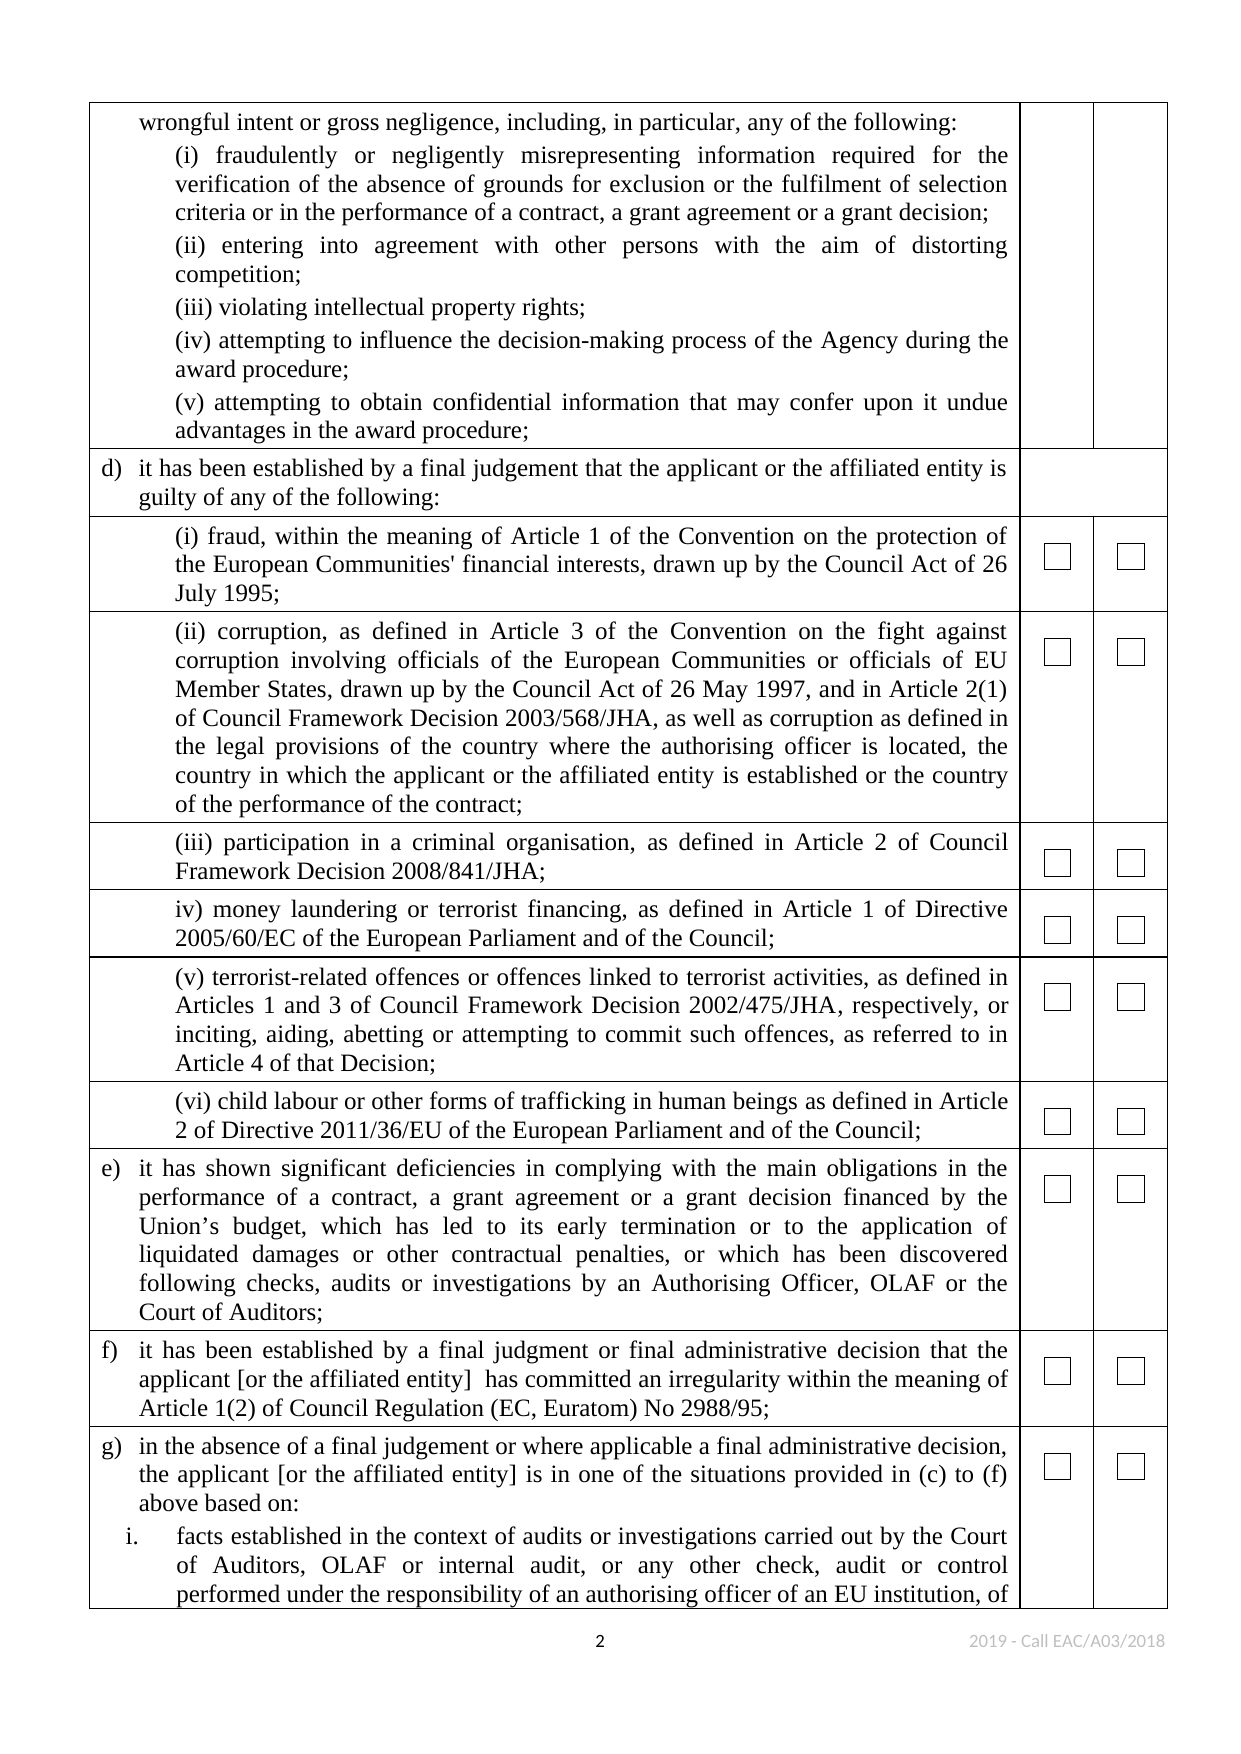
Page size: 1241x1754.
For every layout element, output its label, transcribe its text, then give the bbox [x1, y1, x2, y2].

table_cell it has been established by a final judgment or final administrative decision that the applicant [or the affiliated entity] has committed an irregularity within the meaning of Article 1(2) of Council Regulation (EC, Euratom) No 2988/95; [90, 1331, 1019, 1426]
table_cell [1094, 1149, 1167, 1330]
table_cell iv) money laundering or terrorist financing, as defined in Article 1 of Directive 2005/60/EC of the European Parliament and of the Council; [90, 890, 1019, 956]
table_cell (i) fraud, within the meaning of Article 1 of the Convention on the protection of the European Communities' financial interests, drawn up by the Council Act of 26 July 1995; [90, 517, 1019, 611]
table_cell it has been established by a final judgement that the applicant or the affiliated entity is guilty of any of the following: [90, 449, 1019, 516]
table_cell [1094, 1082, 1167, 1148]
table_cell [1094, 823, 1167, 889]
table_cell (iii) participation in a criminal organisation, as defined in Article 2 of Council Framework Decision 2008/841/JHA; [90, 823, 1019, 889]
table_cell (vi) child labour or other forms of trafficking in human beings as defined in Article 2 of Directive 2011/36/EU of the European Parliament and of the Council; [90, 1082, 1019, 1148]
table_cell [1021, 517, 1093, 611]
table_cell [90, 1427, 1019, 1607]
table_cell [1021, 1331, 1093, 1426]
table_cell it has shown significant deficiencies in complying with the main obligations in the performance of a contract, a grant agreement or a grant decision financed by the Union’s budget, which has led to its early termination or to the application of liquidated damages or other contractual penalties, or which has been discovered following checks, audits or investigations by an Authorising Officer, OLAF or the Court of Auditors; [90, 1149, 1019, 1330]
table_cell [1094, 1331, 1167, 1426]
table_cell [1021, 103, 1093, 448]
table_cell [1094, 958, 1167, 1081]
table_cell [1094, 103, 1167, 448]
table_cell (v) terrorist-related offences or offences linked to terrorist activities, as defined in Articles 1 and 3 of Council Framework Decision 2002/475/JHA, respectively, or inciting, aiding, abetting or attempting to commit such offences, as referred to in Article 4 of that Decision; [90, 958, 1019, 1081]
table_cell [90, 103, 1019, 448]
table_cell [1021, 449, 1167, 516]
table_cell [1094, 890, 1167, 956]
table_cell [1021, 612, 1093, 822]
table_cell (ii) corruption, as defined in Article 3 of the Convention on the fight against corruption involving officials of the European Communities or officials of EU Member States, drawn up by the Council Act of 26 May 1997, and in Article 2(1) of Council Framework Decision 2003/568/JHA, as well as corruption as defined in the legal provisions of the country where the authorising officer is located, the country in which the applicant or the affiliated entity is established or the country of the performance of the contract; [90, 612, 1019, 822]
table_cell [1094, 1427, 1167, 1607]
table_cell [1021, 1149, 1093, 1330]
table_cell [1021, 890, 1093, 956]
table_cell [1021, 823, 1093, 889]
table_cell [1094, 612, 1167, 822]
table_cell [1021, 1082, 1093, 1148]
table_cell [1094, 517, 1167, 611]
table_cell [1021, 958, 1093, 1081]
table_cell [1021, 1427, 1093, 1607]
